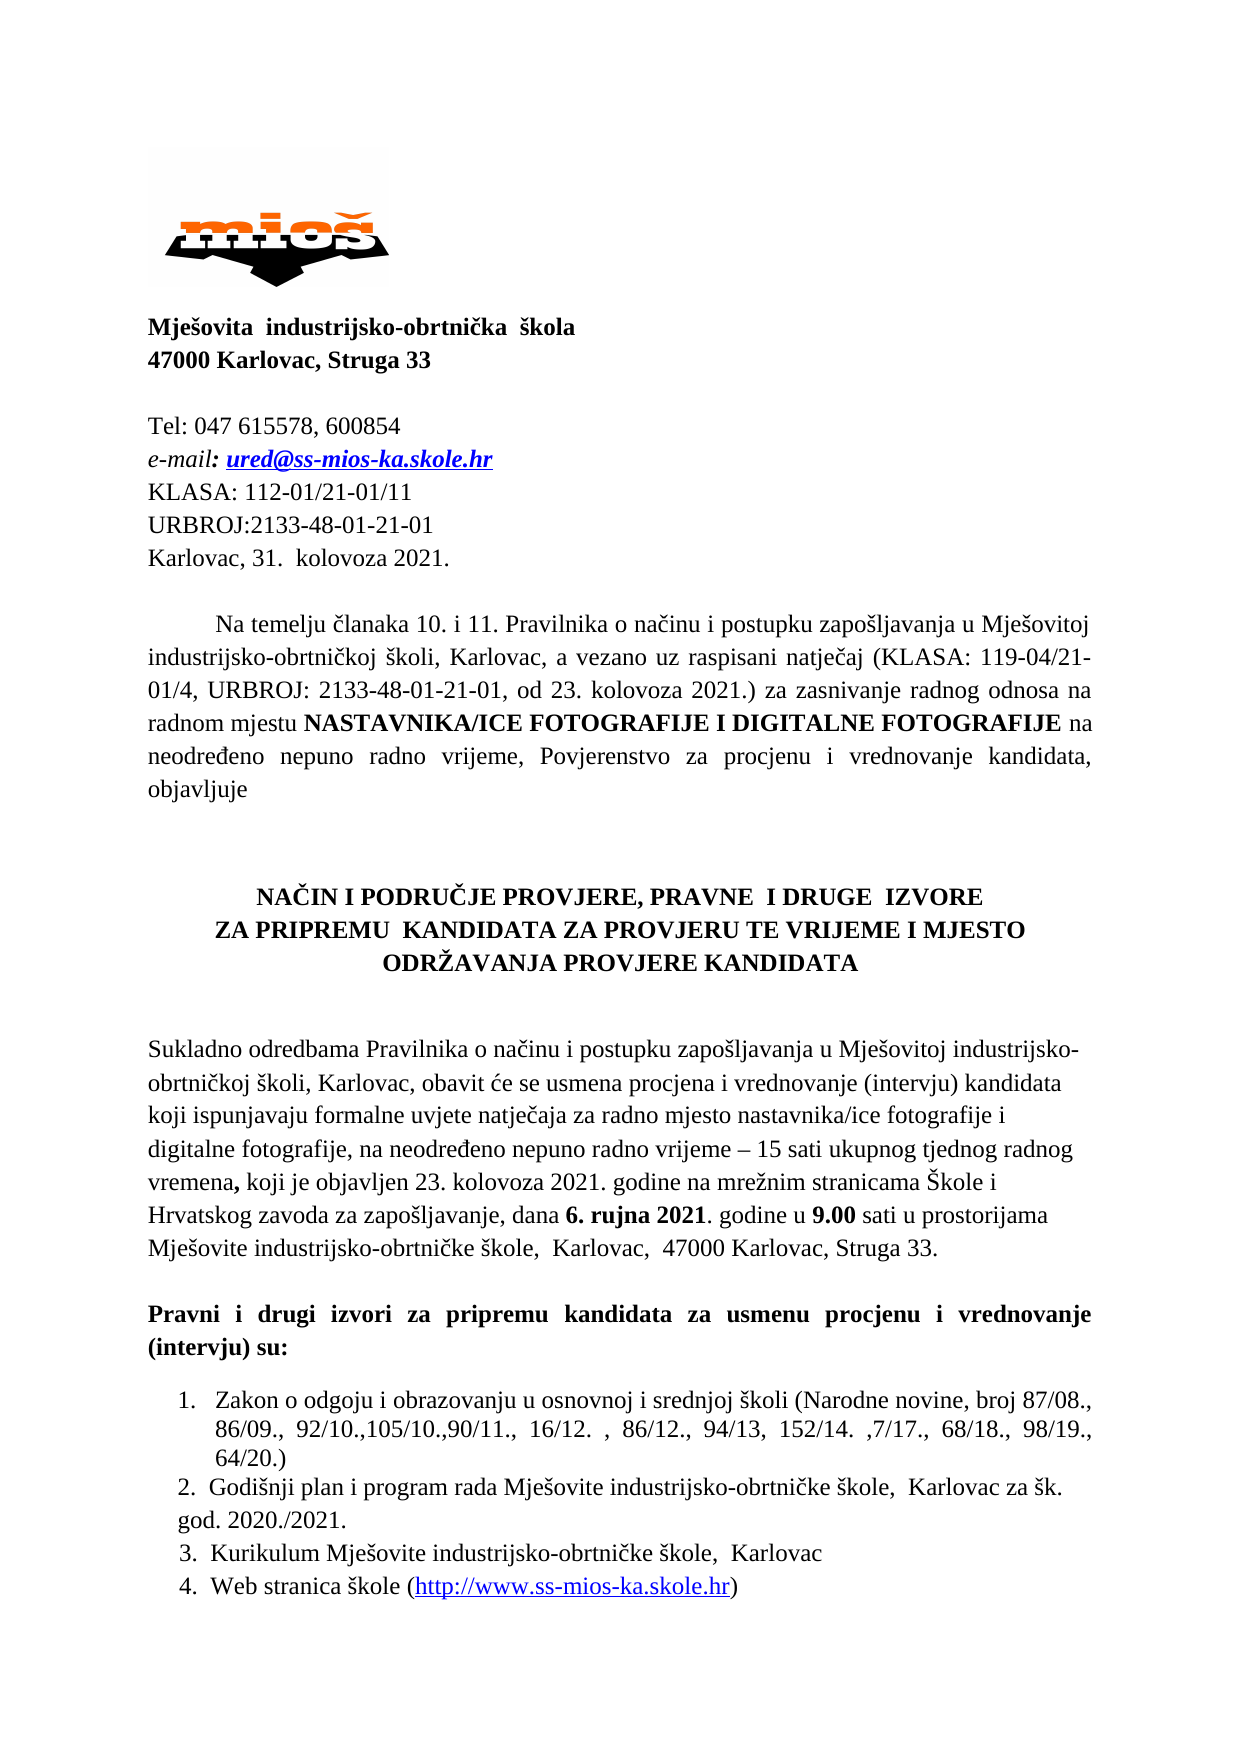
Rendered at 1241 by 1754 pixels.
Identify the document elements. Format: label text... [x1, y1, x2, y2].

text ZA PRIPREMU KANDIDATA ZA PROVJERU TE VRIJEME I MJESTO ODRŽAVANJA PROVJERE KANDIDATA [148, 915, 1093, 976]
text URBROJ:2133-48-01-21-01 [148, 510, 1093, 538]
text 4. Web stranica škole (http://www.ss-mios-ka.skole.hr) [173, 1571, 1093, 1600]
picture [147, 147, 390, 287]
text Pravni i drugi izvori za pripremu kandidata za usmenu procjenu i vrednovanje (intervju) su: [148, 1299, 1093, 1361]
text NAČIN I PODRUČJE PROVJERE, PRAVNE I DRUGE IZVORE [148, 882, 1093, 910]
text god. 2020./2021. [177, 1505, 1093, 1534]
text 47000 Karlovac, Struga 33 [148, 345, 1093, 373]
text Sukladno odredbama Pravilnika o načinu i postupku zapošljavanja u Mješovitoj industrijsko-obrtničkoj školi, Karlovac, obavit će se usmena procjena i vrednovanje (intervju) kandidata koji ispunjavaju formalne uvjete natječaja za radno mjesto nastavnika/ice fotografije i digitalne fotografije, na neodređeno nepuno radno vrijeme – 15 sati ukupnog tjednog radnog vremena, koji je objavljen 23. kolovoza 2021. godine na mrežnim stranicama Škole i Hrvatskog zavoda za zapošljavanje, dana 6. rujna 2021. godine u 9.00 sati u prostorijama Mješovite industrijsko-obrtničke škole, Karlovac, 47000 Karlovac, Struga 33. [148, 1034, 1093, 1261]
text 3. Kurikulum Mješovite industrijsko-obrtničke škole, Karlovac [173, 1538, 1093, 1567]
text Tel: 047 615578, 600854 [148, 411, 1093, 439]
text 2. Godišnji plan i program rada Mješovite industrijsko-obrtničke škole, Karlovac za šk. [177, 1472, 1093, 1501]
list Zakon o odgoju i obrazovanju u osnovnoj i srednjoj školi (Narodne novine, broj 87/08., 86/09., 92/10.,105/10.,90/11., 16/12. , 86/12., 94/13, 152/14. ,7/17., 68/18., 98/19., 64/20.) [177, 1386, 1093, 1472]
text e-mail: ured@ss-mios-ka.skole.hr [148, 444, 1093, 472]
text Karlovac, 31. kolovoza 2021. [148, 543, 1093, 572]
text KLASA: 112-01/21-01/11 [148, 477, 1093, 506]
text Mješovita industrijsko-obrtnička škola [148, 312, 1093, 340]
text Na temelju članaka 10. i 11. Pravilnika o načinu i postupku zapošljavanja u Mješovitoj industrijsko-obrtničkoj školi, Karlovac, a vezano uz raspisani natječaj (KLASA: 119-04/21-01/4, URBROJ: 2133-48-01-21-01, od 23. kolovoza 2021.) za zasnivanje radnog odnosa na radnom mjestu NASTAVNIKA/ICE FOTOGRAFIJE I DIGITALNE FOTOGRAFIJE na neodređeno nepuno radno vrijeme, Povjerenstvo za procjenu i vrednovanje kandidata, objavljuje [148, 609, 1093, 803]
